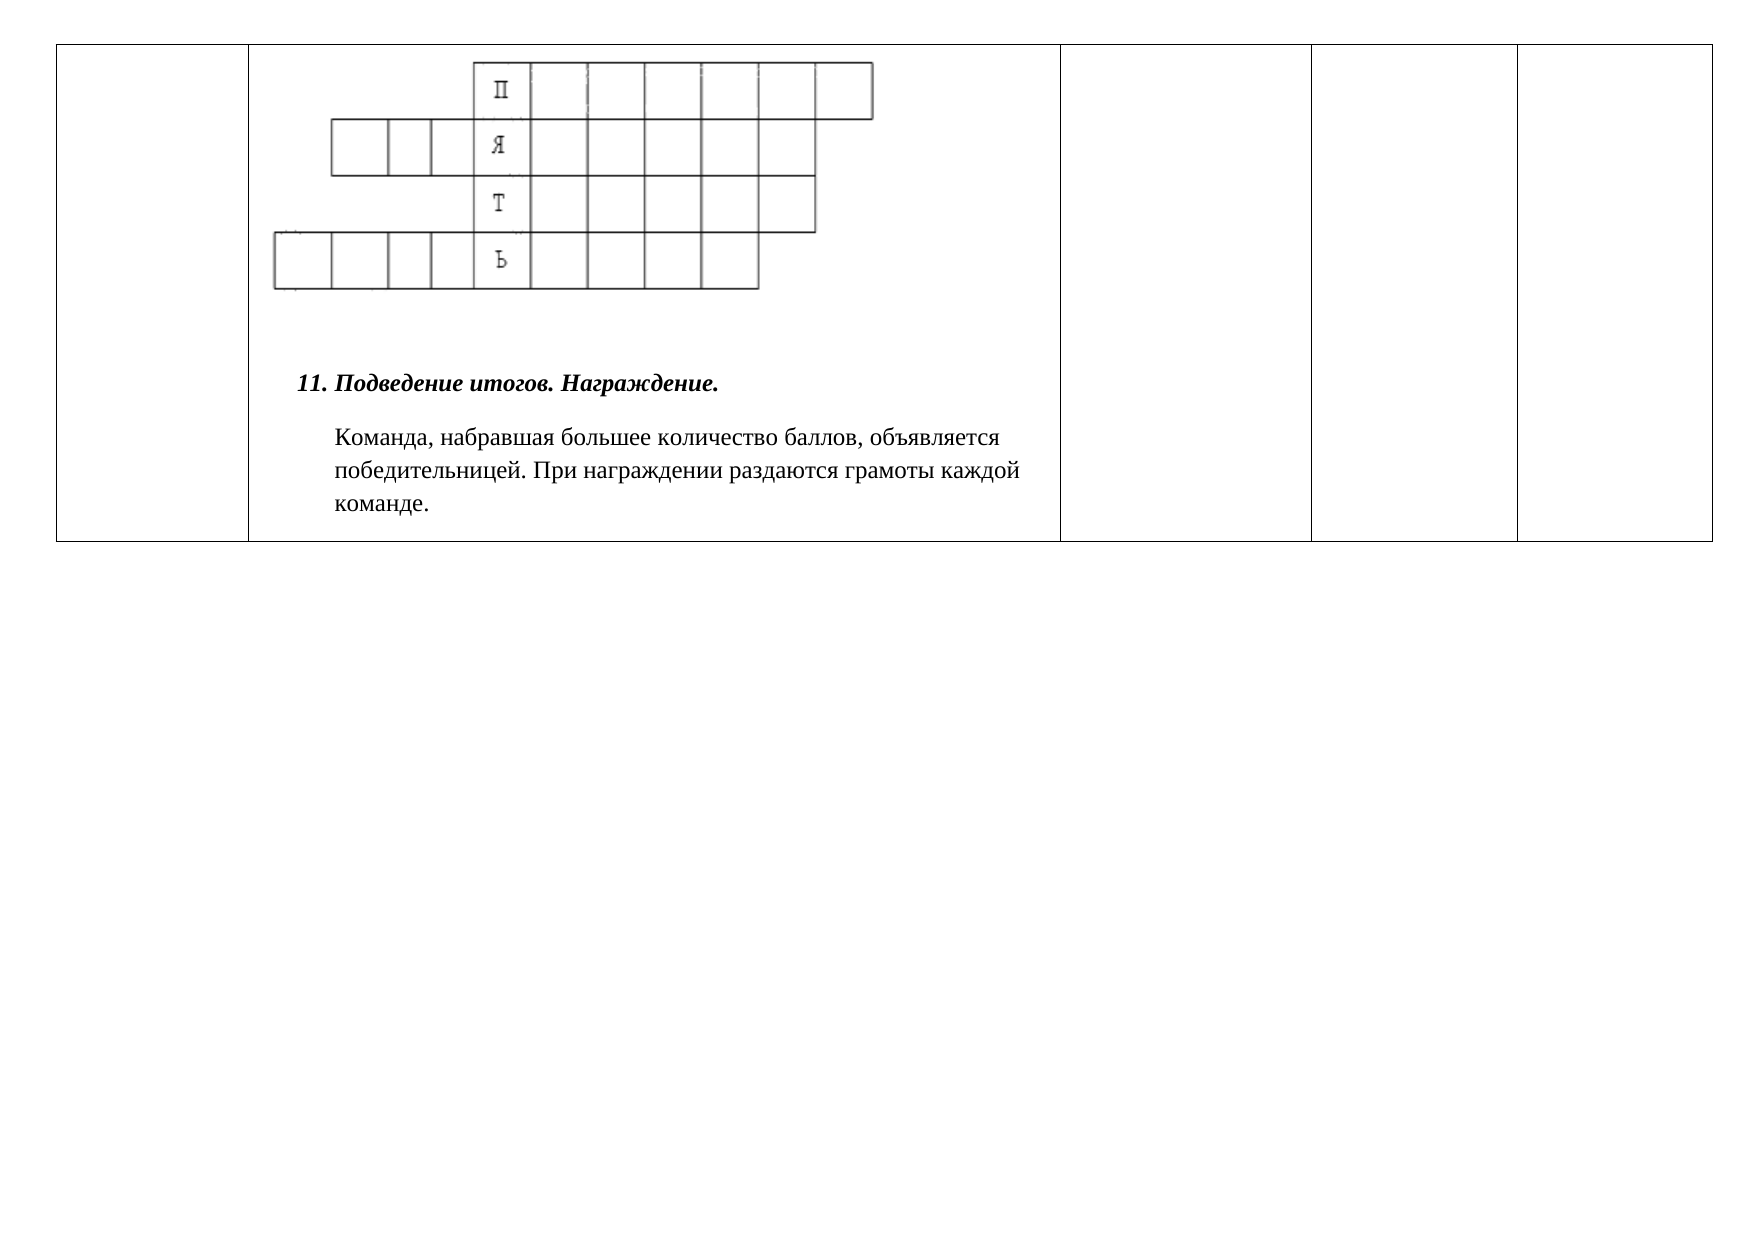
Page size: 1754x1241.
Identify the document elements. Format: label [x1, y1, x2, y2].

table_cell [57, 45, 248, 541]
table_cell [1312, 45, 1517, 541]
table_cell [249, 45, 1060, 541]
picture [259, 45, 885, 315]
table_cell [1518, 45, 1712, 541]
table_cell [1061, 45, 1311, 541]
